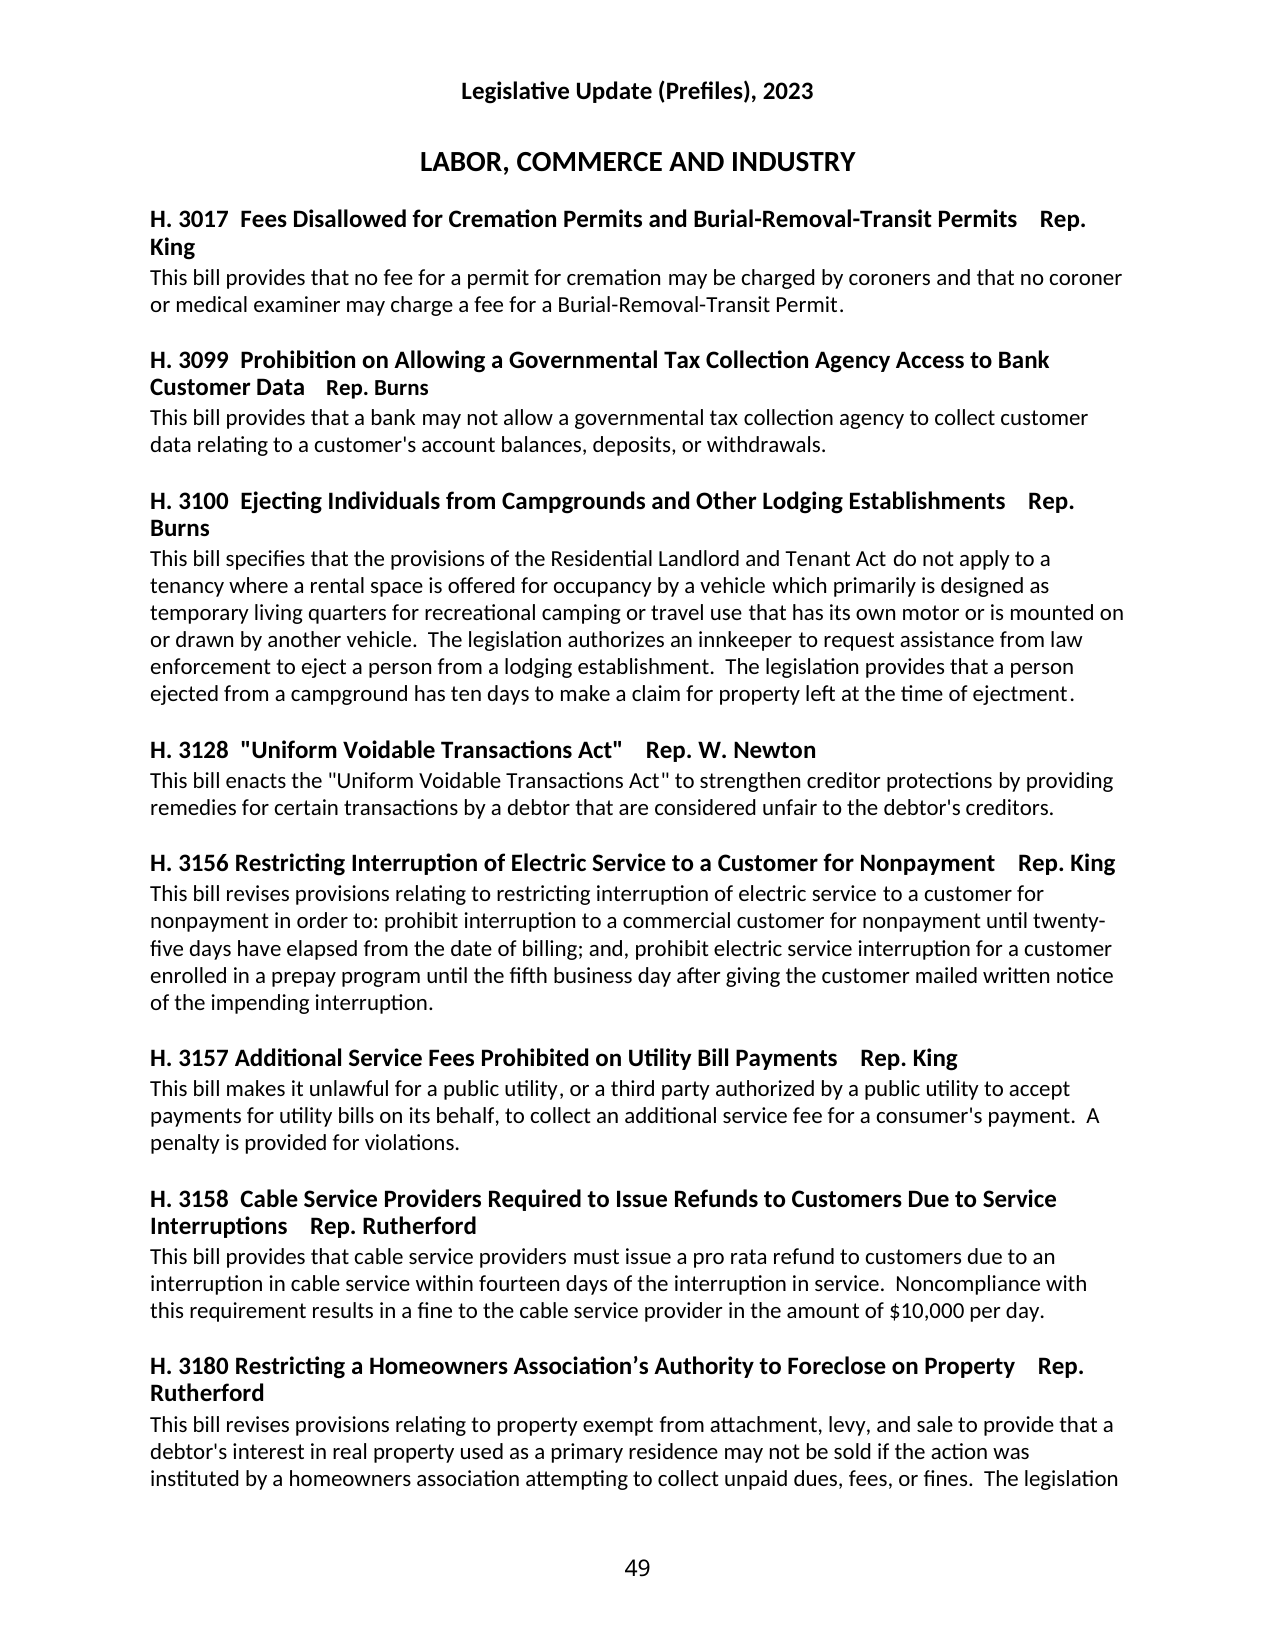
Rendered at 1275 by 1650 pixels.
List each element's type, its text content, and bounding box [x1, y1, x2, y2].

text H. 3017 Fees Disallowed for Cremation Permits and Burial-Removal-Transit Permits Rep. King [150, 206, 1125, 260]
subtitle LABOR, COMMERCE AND INDUSTRY [150, 150, 1125, 177]
text H. 3100 Ejecting Individuals from Campgrounds and Other Lodging Establishments Rep. Burns [150, 487, 1125, 542]
text This bill revises provisions relating to restricting interruption of electric service to a customer for nonpayment in order to: prohibit interruption to a commercial customer for nonpayment until twenty-five days have elapsed from the date of billing; and, prohibit electric service interruption for a customer enrolled in a prepay program until the fifth business day after giving the customer mailed written notice of the impending interruption. [150, 880, 1125, 1016]
text H. 3180 Restricting a Homeowners Association’s Authority to Foreclose on Property Rep. Rutherford [150, 1353, 1125, 1407]
text This bill provides that cable service providers must issue a pro rata refund to customers due to an interruption in cable service within fourteen days of the interruption in service. Noncompliance with this requirement results in a fine to the cable service provider in the amount of $10,000 per day. [150, 1243, 1125, 1324]
text H. 3158 Cable Service Providers Required to Issue Refunds to Customers Due to Service Interruptions Rep. Rutherford [150, 1185, 1125, 1239]
text This bill makes it unlawful for a public utility, or a third party authorized by a public utility to accept payments for utility bills on its behalf, to collect an additional service fee for a consumer's payment. A penalty is provided for violations. [150, 1075, 1125, 1156]
text H. 3157 Additional Service Fees Prohibited on Utility Bill Payments Rep. King [150, 1045, 1125, 1072]
text This bill provides that no fee for a permit for cremation may be charged by coroners and that no coroner or medical examiner may charge a fee for a Burial-Removal-Transit Permit. [150, 263, 1125, 318]
text H. 3099 Prohibition on Allowing a Governmental Tax Collection Agency Access to Bank Customer Data Rep. Burns [150, 347, 1125, 401]
text This bill provides that a bank may not allow a governmental tax collection agency to collect customer data relating to a customer's account balances, deposits, or withdrawals. [150, 404, 1125, 458]
text H. 3156 Restricting Interruption of Electric Service to a Customer for Nonpayment Rep. King [150, 850, 1125, 877]
text This bill enacts the "Uniform Voidable Transactions Act" to strengthen creditor protections by providing remedies for certain transactions by a debtor that are considered unfair to the debtor's creditors. [150, 767, 1125, 821]
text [150, 1410, 1125, 1492]
text H. 3128 "Uniform Voidable Transactions Act" Rep. W. Newton [150, 736, 1125, 763]
text This bill specifies that the provisions of the Residential Landlord and Tenant Act do not apply to a tenancy where a rental space is offered for occupancy by a vehicle which primarily is designed as temporary living quarters for recreational camping or travel use that has its own motor or is mounted on or drawn by another vehicle. The legislation authorizes an innkeeper to request assistance from law enforcement to eject a person from a lodging establishment. The legislation provides that a person ejected from a campground has ten days to make a claim for property left at the time of ejectment. [150, 545, 1125, 707]
